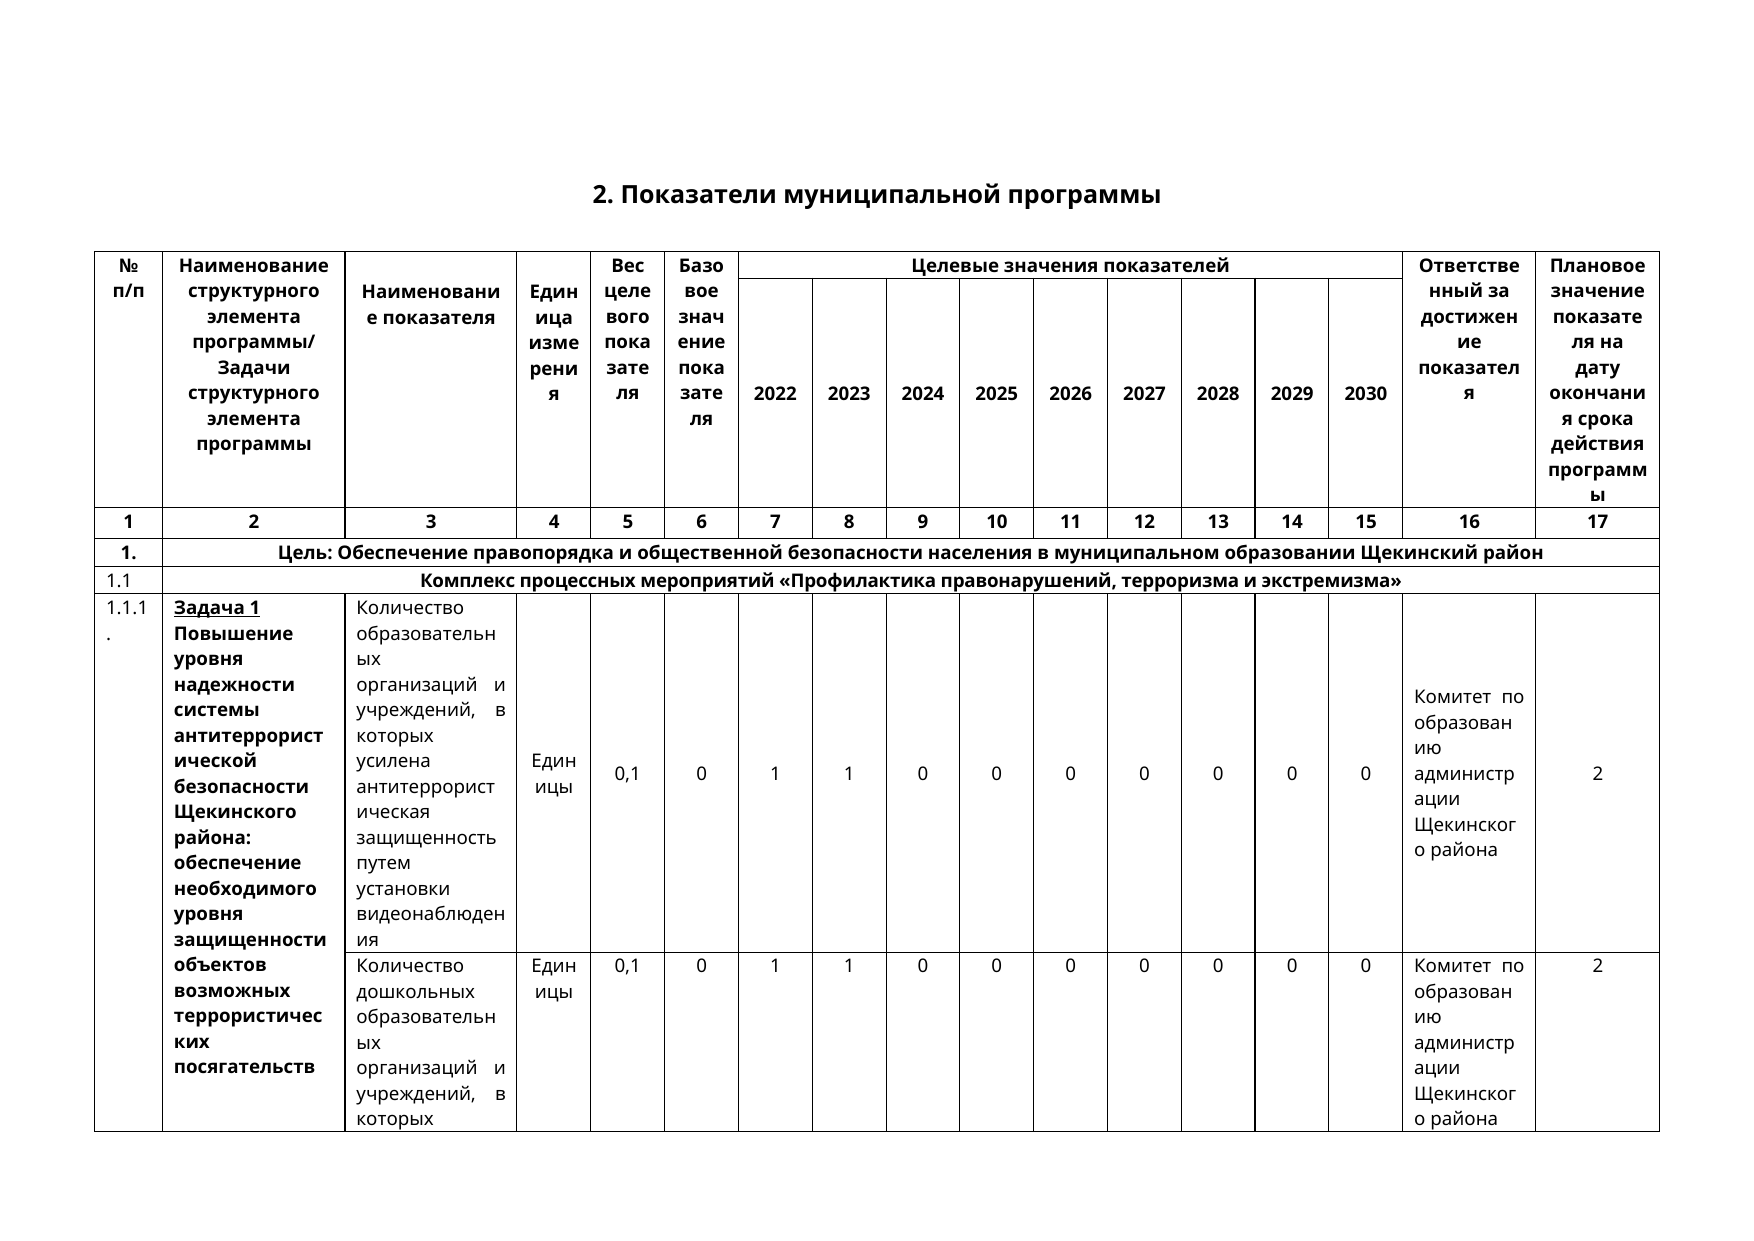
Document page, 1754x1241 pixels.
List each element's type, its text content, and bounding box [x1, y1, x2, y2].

table_cell 0 [1329, 953, 1402, 1131]
table_cell 2030 [1329, 279, 1402, 507]
table_cell Количество образовательных организаций и учреждений, в которых усилена антитеррористическая защищенность путем установки видеонаблюдения [346, 594, 516, 952]
table_cell 0 [1108, 594, 1181, 952]
table_cell 0 [887, 953, 959, 1131]
table_cell 10 [960, 508, 1033, 538]
table_cell 3 [346, 508, 516, 538]
table_cell 12 [1108, 508, 1181, 538]
table_cell 1.1.1. [95, 594, 162, 1131]
table_cell 0 [1329, 594, 1402, 952]
table_cell 11 [1034, 508, 1107, 538]
table_cell 2027 [1108, 279, 1181, 507]
table_cell 2023 [813, 279, 886, 507]
table_cell 6 [665, 508, 738, 538]
table_header Наименование структурного элемента программы/ Задачи структурного элемента программы [163, 252, 344, 507]
table_cell 0 [960, 953, 1033, 1131]
table_cell 4 [517, 508, 590, 538]
table_cell Цель: Обеспечение правопорядка и общественной безопасности населения в муниципальном образовании Щекинский район [163, 539, 1659, 566]
table_cell 1.1 [95, 567, 162, 593]
table_cell 0 [1182, 594, 1254, 952]
table_header [517, 252, 590, 277]
text 2. Показатели муниципальной программы [118, 177, 1636, 211]
table_cell 0 [1256, 594, 1328, 952]
table_cell Задача 1 Повышение уровня надежности системы антитеррористической безопасности Щекинского района: обеспечение необходимого уровня защищенности объектов возможных террористических посягательств [163, 594, 344, 1131]
table_cell 2022 [739, 279, 812, 507]
table_cell Комитет по образованию администрации Щекинского района [1403, 594, 1535, 952]
table_cell 1 [739, 594, 812, 952]
table_header Вес целевого показателя [591, 252, 664, 507]
table_cell 0 [665, 594, 738, 952]
table_header Плановое значение показателя на дату окончания срока действия программы [1536, 252, 1659, 507]
table_cell 15 [1329, 508, 1402, 538]
table_cell 2 [1536, 594, 1659, 952]
table_cell 1 [739, 953, 812, 1131]
table_cell 2026 [1034, 279, 1107, 507]
table_header Целевые значения показателей [739, 252, 1402, 277]
table_cell 2028 [1182, 279, 1254, 507]
table_header Базовое значение показателя [665, 252, 738, 507]
table_cell Количество дошкольных образовательных организаций и учреждений, в которых усилена антитеррористическая защищенность путем установки видеонаблюдения [346, 953, 516, 1131]
table_header № п/п [95, 252, 162, 507]
table_cell Единица измерения [517, 278, 590, 507]
table_cell 16 [1403, 508, 1535, 538]
table_cell 1 [95, 508, 162, 538]
table_cell 0,1 [591, 594, 664, 952]
table_cell 0 [1182, 953, 1254, 1131]
table_cell 17 [1536, 508, 1659, 538]
table_cell 13 [1182, 508, 1254, 538]
table_cell 0 [1034, 594, 1107, 952]
table_cell 0 [665, 953, 738, 1131]
table_header [346, 252, 516, 277]
table_cell 0 [887, 594, 959, 952]
table_cell 0,1 [591, 953, 664, 1131]
table_cell 2025 [960, 279, 1033, 507]
table_cell 2 [1536, 953, 1659, 1131]
table_cell Наименование показателя [346, 278, 516, 507]
table_cell 5 [591, 508, 664, 538]
table_cell 0 [960, 594, 1033, 952]
table_cell 7 [739, 508, 812, 538]
table_cell 2 [163, 508, 344, 538]
table_cell 1 [813, 594, 886, 952]
table_cell 0 [1034, 953, 1107, 1131]
table_cell 8 [813, 508, 886, 538]
table_cell 14 [1256, 508, 1328, 538]
table_cell Комитет по образованию администрации Щекинского района [1403, 953, 1535, 1131]
table_cell 2029 [1256, 279, 1328, 507]
table_cell 1. [95, 539, 162, 566]
table_cell 2024 [887, 279, 959, 507]
table_cell 1 [813, 953, 886, 1131]
table_cell 0 [1108, 953, 1181, 1131]
table_cell 0 [1256, 953, 1328, 1131]
table_header Ответственный за достижение показателя [1403, 252, 1535, 507]
table_cell Единицы [517, 594, 590, 952]
table_cell Комплекс процессных мероприятий «Профилактика правонарушений, терроризма и экстремизма» [163, 567, 1659, 593]
table_cell 9 [887, 508, 959, 538]
table_cell Единицы [517, 953, 590, 1131]
